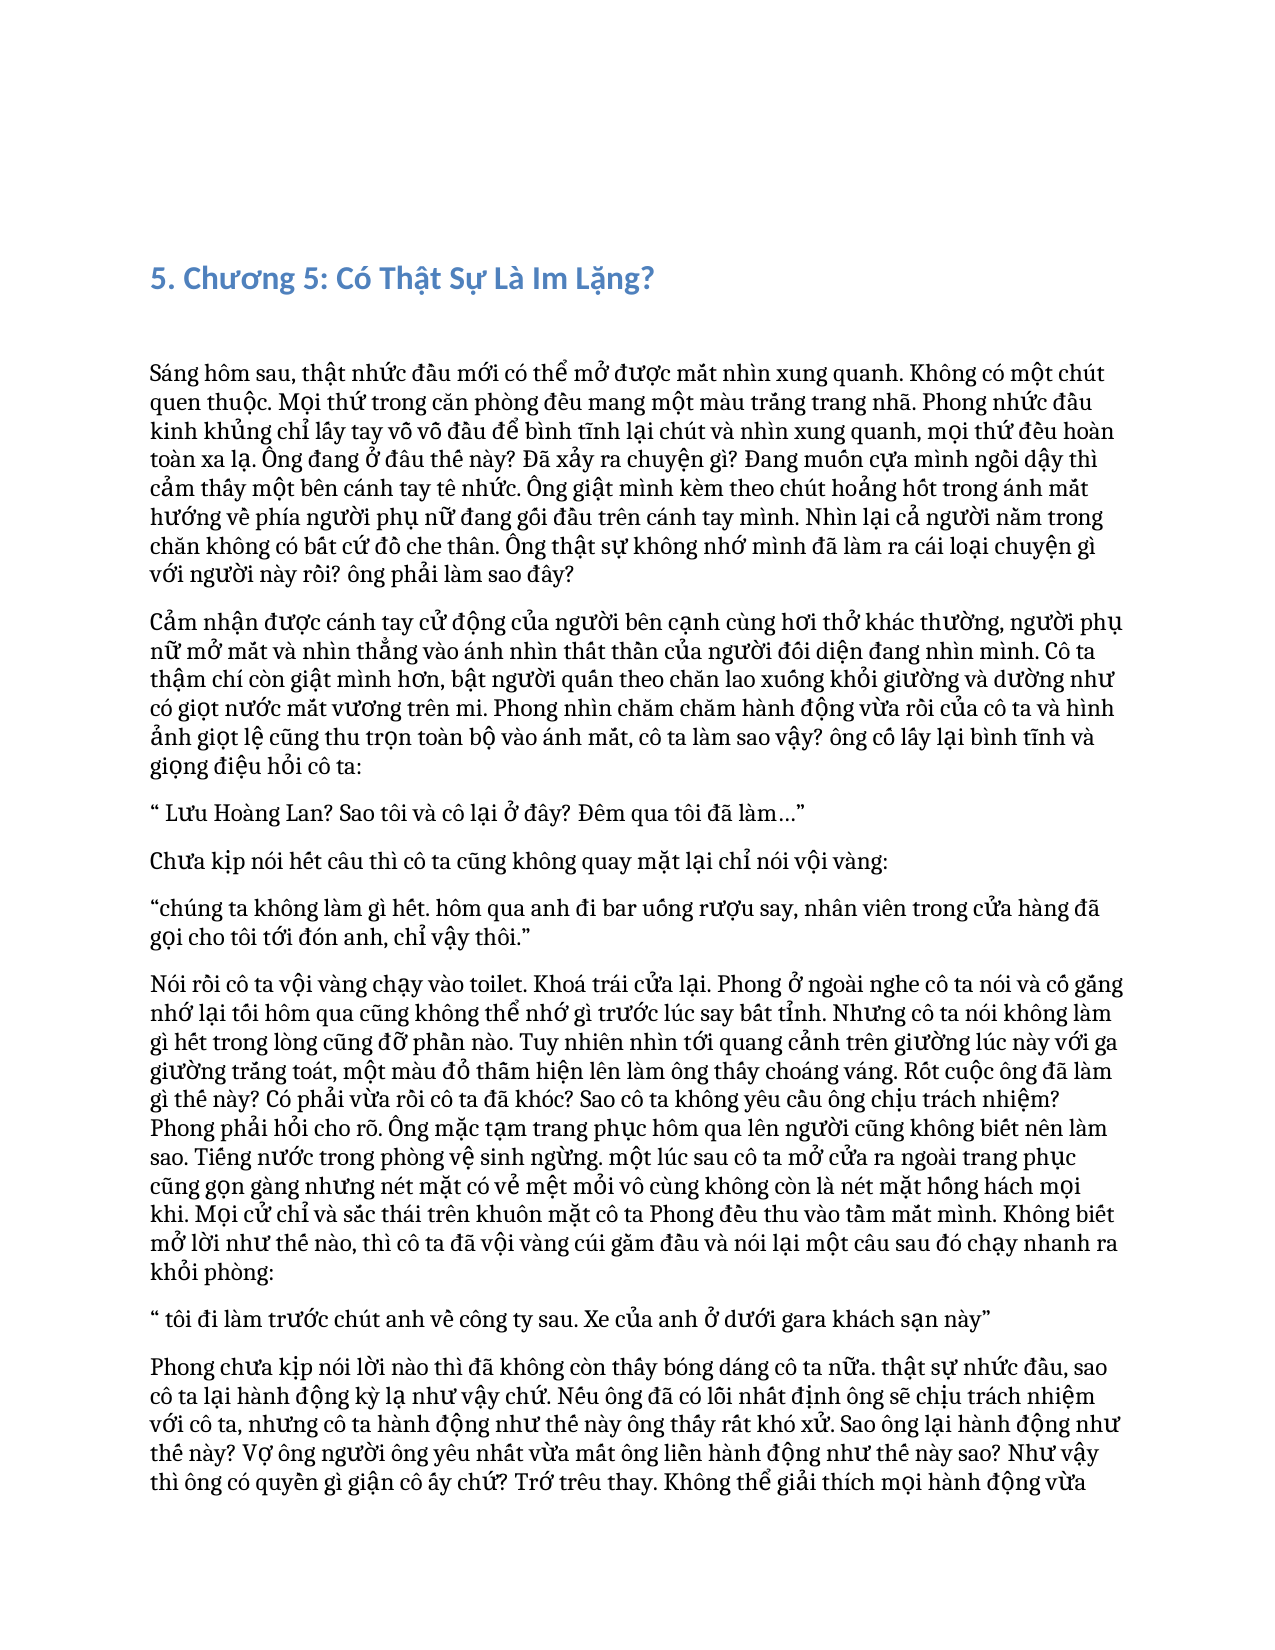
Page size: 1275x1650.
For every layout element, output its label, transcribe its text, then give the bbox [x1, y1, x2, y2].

text “ tôi đi làm trước chút anh về công ty sau. Xe của anh ở dưới gara khách sạn này” [150, 1305, 1125, 1334]
text Nói rồi cô ta vội vàng chạy vào toilet. Khoá trái cửa lại. Phong ở ngoài nghe cô ta nói và cố gắng nhớ lại tối hôm qua cũng không thể nhớ gì trước lúc say bất tỉnh. Nhưng cô ta nói không làm gì hết trong lòng cũng đỡ phần nào. Tuy nhiên nhìn tới quang cảnh trên giường lúc này với ga giường trắng toát, một màu đỏ thẫm hiện lên làm ông thấy choáng váng. Rốt cuộc ông đã làm gì thế này? Có phải vừa rồi cô ta đã khóc? Sao cô ta không yêu cầu ông chịu trách nhiệm? Phong phải hỏi cho rõ. Ông mặc tạm trang phục hôm qua lên người cũng không biết nên làm sao. Tiếng nước trong phòng vệ sinh ngừng. một lúc sau cô ta mở cửa ra ngoài trang phục cũng gọn gàng nhưng nét mặt có vẻ mệt mỏi vô cùng không còn là nét mặt hống hách mọi khi. Mọi cử chỉ và sắc thái trên khuôn mặt cô ta Phong đều thu vào tầm mắt mình. Không biết mở lời như thế nào, thì cô ta đã vội vàng cúi gằm đầu và nói lại một câu sau đó chạy nhanh ra khỏi phòng: [150, 970, 1125, 1287]
text “chúng ta không làm gì hết. hôm qua anh đi bar uống rượu say, nhân viên trong cửa hàng đã gọi cho tôi tới đón anh, chỉ vậy thôi.” [150, 894, 1125, 952]
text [150, 1353, 1125, 1497]
subtitle 5. Chương 5: Có Thật Sự Là Im Lặng? [150, 257, 1125, 298]
text Cảm nhận được cánh tay cử động của người bên cạnh cùng hơi thở khác thường, người phụ nữ mở mắt và nhìn thẳng vào ánh nhìn thất thần của người đối diện đang nhìn mình. Cô ta thậm chí còn giật mình hơn, bật người quấn theo chăn lao xuống khỏi giường và dường như có giọt nước mắt vương trên mi. Phong nhìn chăm chăm hành động vừa rồi của cô ta và hình ảnh giọt lệ cũng thu trọn toàn bộ vào ánh mắt, cô ta làm sao vậy? ông cố lấy lại bình tĩnh và giọng điệu hỏi cô ta: [150, 608, 1125, 780]
text Chưa kịp nói hết câu thì cô ta cũng không quay mặt lại chỉ nói vội vàng: [150, 847, 1125, 875]
text Sáng hôm sau, thật nhức đầu mới có thể mở được mắt nhìn xung quanh. Không có một chút quen thuộc. Mọi thứ trong căn phòng đều mang một màu trắng trang nhã. Phong nhức đầu kinh khủng chỉ lấy tay vỗ vỗ đầu để bình tĩnh lại chút và nhìn xung quanh, mọi thứ đều hoàn toàn xa lạ. Ông đang ở đâu thế này? Đã xảy ra chuyện gì? Đang muốn cựa mình ngồi dậy thì cảm thấy một bên cánh tay tê nhức. Ông giật mình kèm theo chút hoảng hốt trong ánh mắt hướng về phía người phụ nữ đang gối đầu trên cánh tay mình. Nhìn lại cả người nằm trong chăn không có bất cứ đồ che thân. Ông thật sự không nhớ mình đã làm ra cái loại chuyện gì với người này rồi? ông phải làm sao đây? [150, 302, 1125, 589]
text “ Lưu Hoàng Lan? Sao tôi và cô lại ở đây? Đêm qua tôi đã làm…” [150, 799, 1125, 828]
